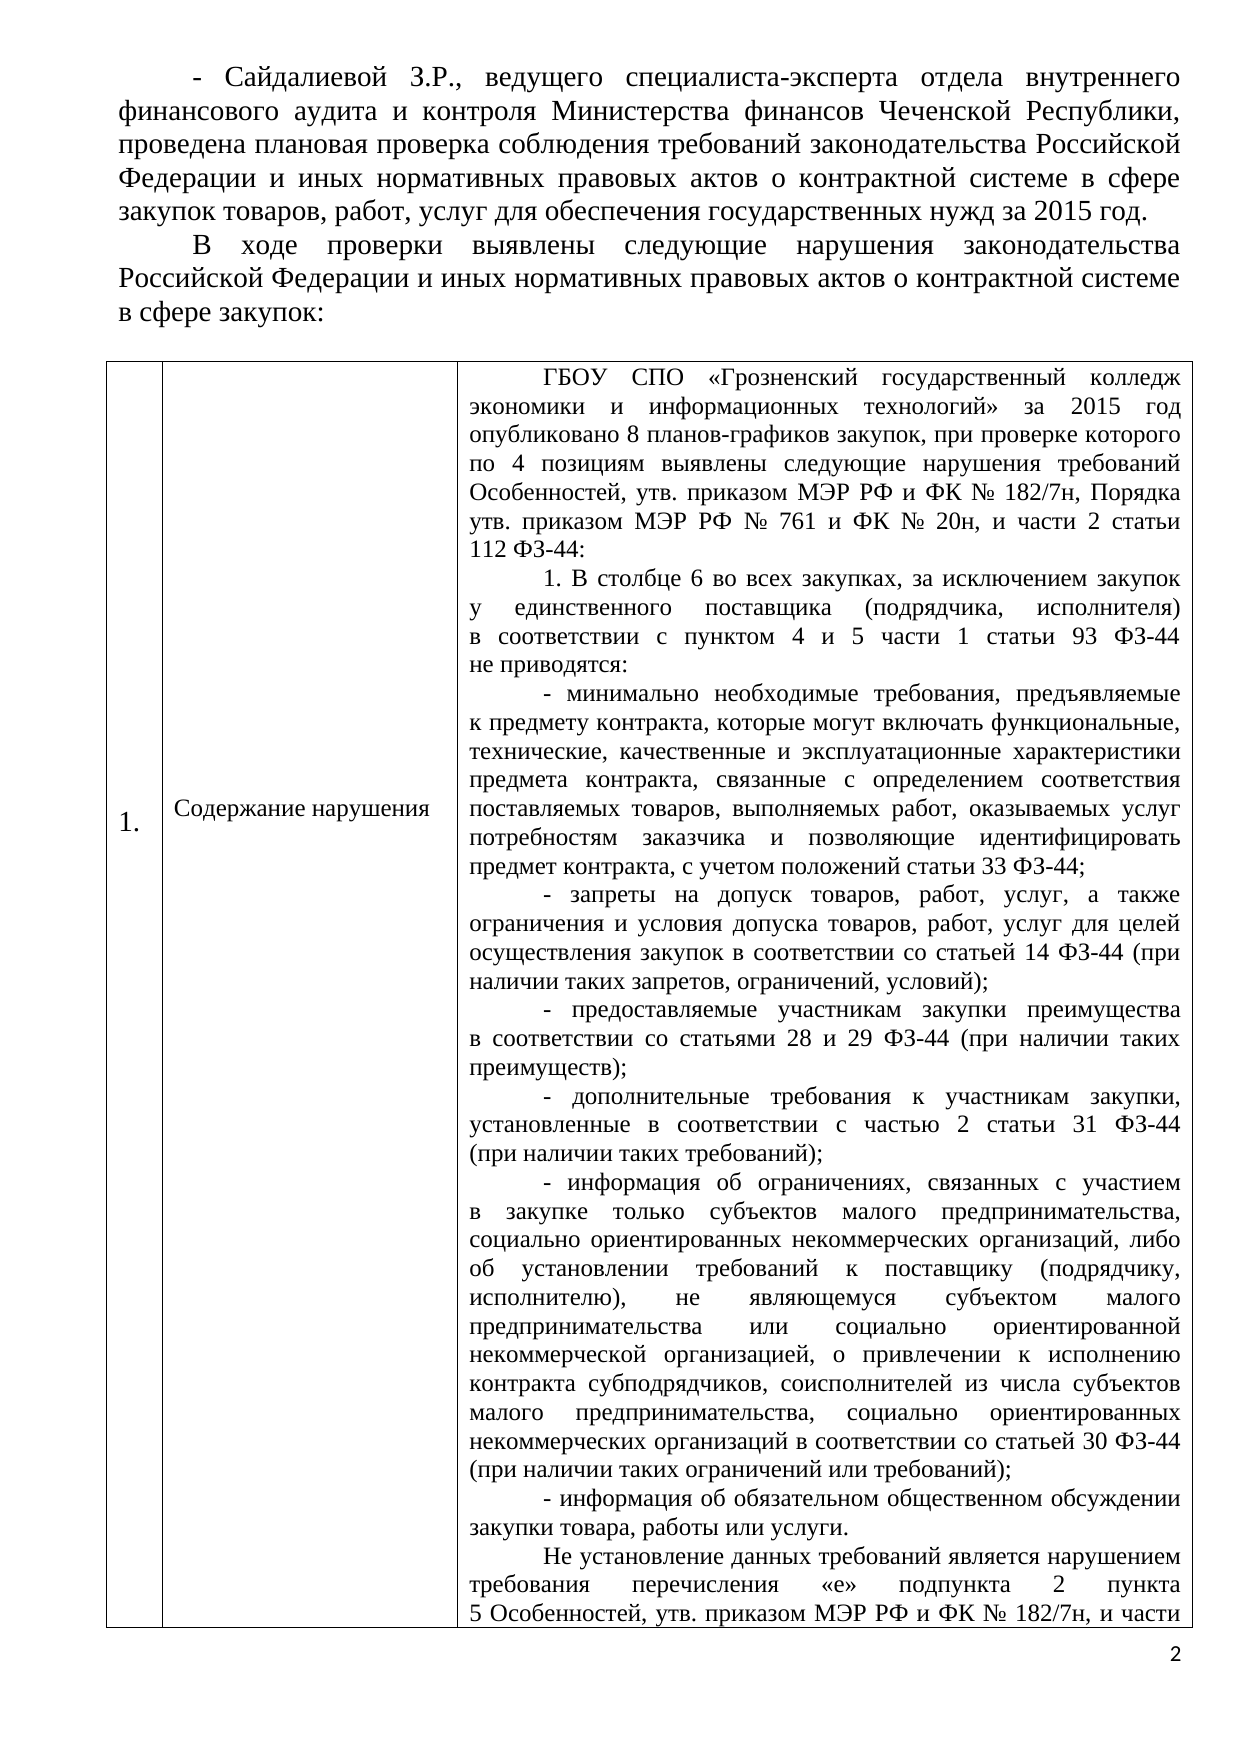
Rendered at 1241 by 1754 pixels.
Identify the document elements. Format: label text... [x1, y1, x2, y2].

table_header 1. [107, 362, 162, 1627]
text В ходе проверки выявлены следующие нарушения законодательства Российской Федерации и иных нормативных правовых актов о контрактной системе в сфере закупок: [118, 227, 1181, 327]
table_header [163, 362, 457, 1627]
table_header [458, 362, 1192, 1627]
text - Сайдалиевой З.Р., ведущего специалиста-эксперта отдела внутреннего финансового аудита и контроля Министерства финансов Чеченской Республики, проведена плановая проверка соблюдения требований законодательства Российской Федерации и иных нормативных правовых актов о контрактной системе в сфере закупок товаров, работ, услуг для обеспечения государственных нужд за 2015 год. [118, 59, 1181, 227]
